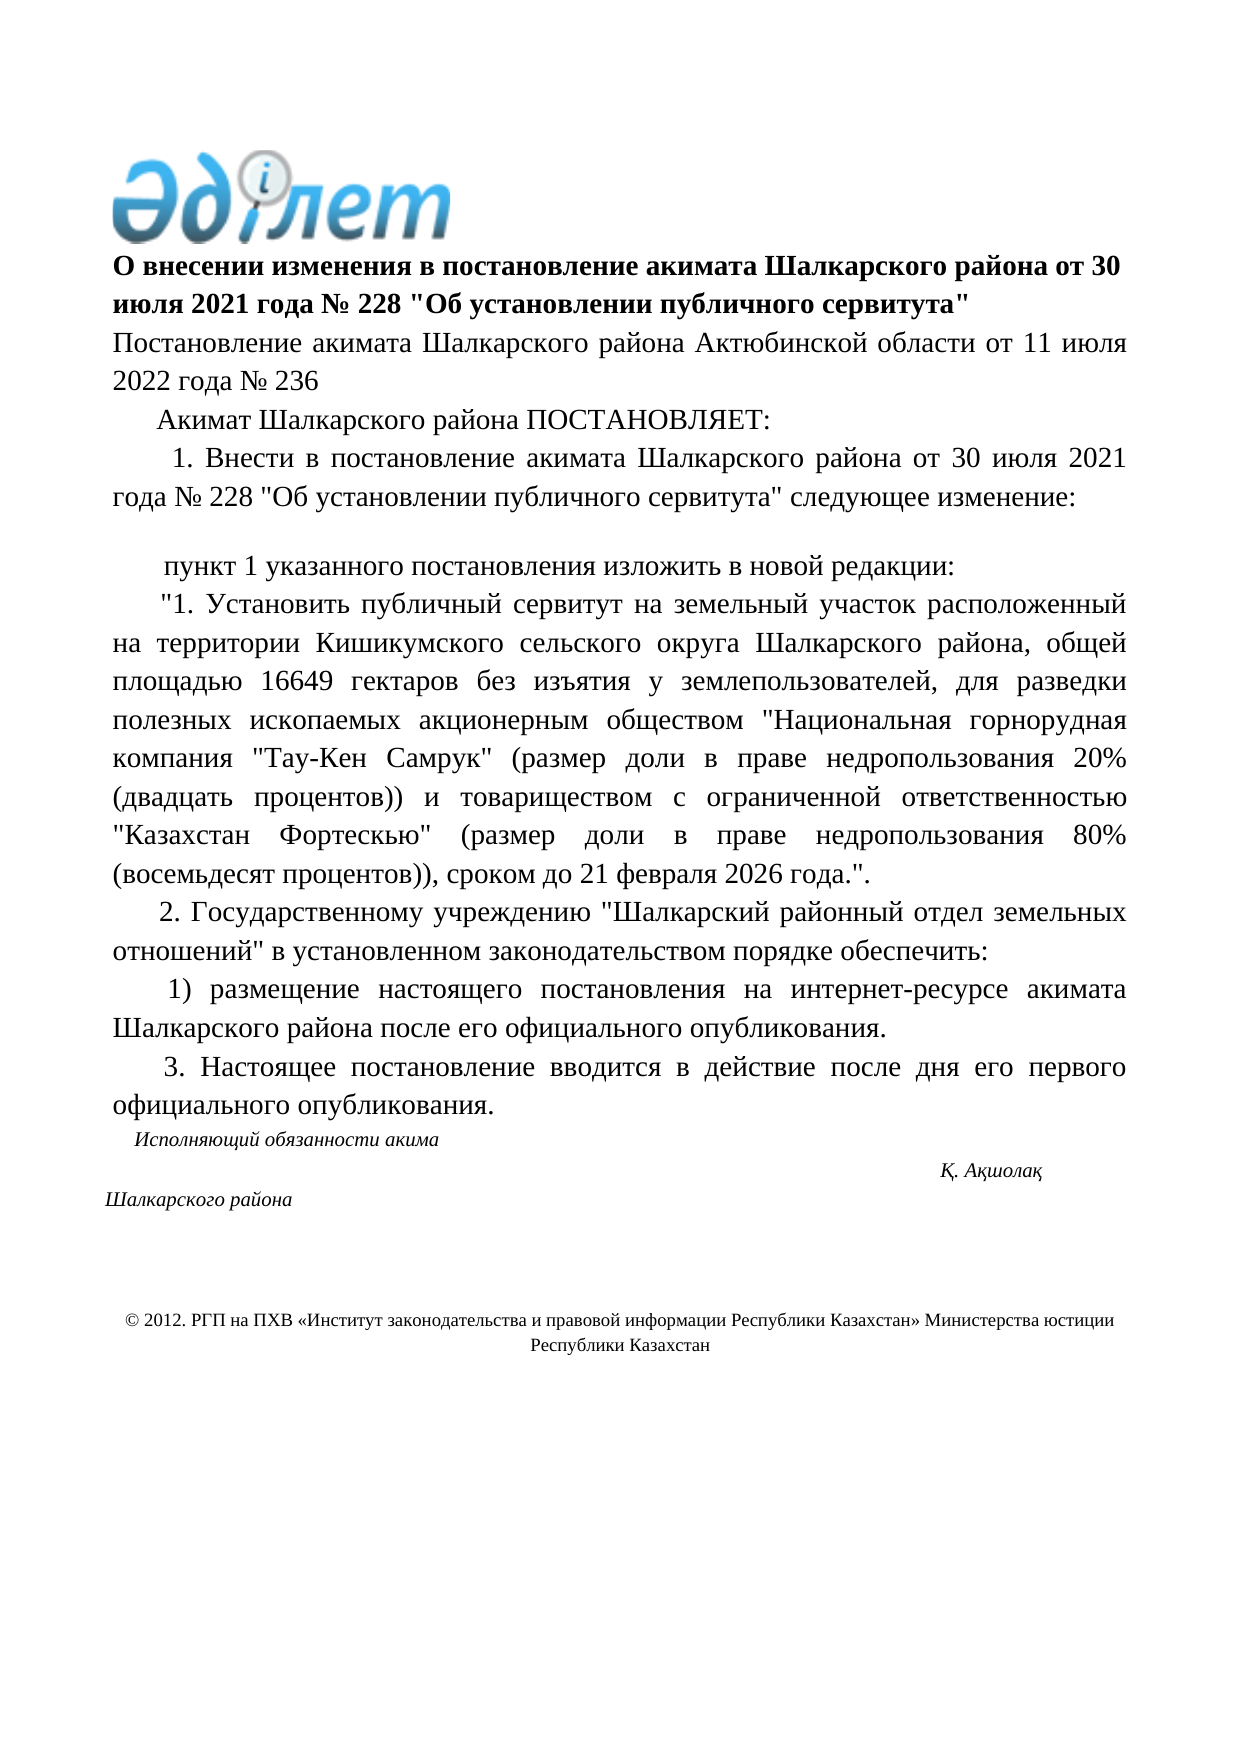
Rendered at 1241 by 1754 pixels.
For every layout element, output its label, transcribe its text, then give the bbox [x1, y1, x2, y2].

text © 2012. РГП на ПХВ «Институт законодательства и правовой информации Республики Казахстан» Министерства юстиции Республики Казахстан [112, 1309, 1128, 1356]
text 1. Внести в постановление акимата Шалкарского района от 30 июля 2021 года № 228 "Об установлении публичного сервитута" следующее изменение: [112, 440, 1128, 512]
text 3. Настоящее постановление вводится в действие после дня его первого официального опубликования. [112, 1049, 1128, 1121]
table_header Қ. Ақшолақ [939, 1126, 1240, 1219]
picture [112, 150, 451, 244]
text "1. Установить публичный сервитут на земельный участок расположенный на территории Кишикумского сельского округа Шалкарского района, общей площадью 16649 гектаров без изъятия у землепользователей, для разведки полезных ископаемых акционерным обществом "Национальная горнорудная компания "Тау-Кен Самрук" (размер доли в праве недропользования 20% (двадцать процентов)) и товариществом с ограниченной ответственностью "Казахстан Фортескью" (размер доли в праве недропользования 80% (восемьдесят процентов)), сроком до 21 февраля 2026 года.". [112, 586, 1128, 889]
text Акимат Шалкарского района ПОСТАНОВЛЯЕТ: [112, 402, 1128, 435]
text пункт 1 указанного постановления изложить в новой редакции: [112, 548, 1128, 581]
text Постановление акимата Шалкарского района Актюбинской области от 11 июля 2022 года № 236 [112, 325, 1128, 397]
text О внесении изменения в постановление акимата Шалкарского района от 30 июля 2021 года № 228 "Об установлении публичного сервитута" [112, 248, 1128, 320]
text 1) размещение настоящего постановления на интернет-ресурсе акимата Шалкарского района после его официального опубликования. [112, 972, 1128, 1044]
text 2. Государственному учреждению "Шалкарский районный отдел земельных отношений" в установленном законодательством порядке обеспечить: [112, 894, 1128, 967]
table_header Исполняющий обязанности акима Шалкарского района [101, 1126, 939, 1219]
